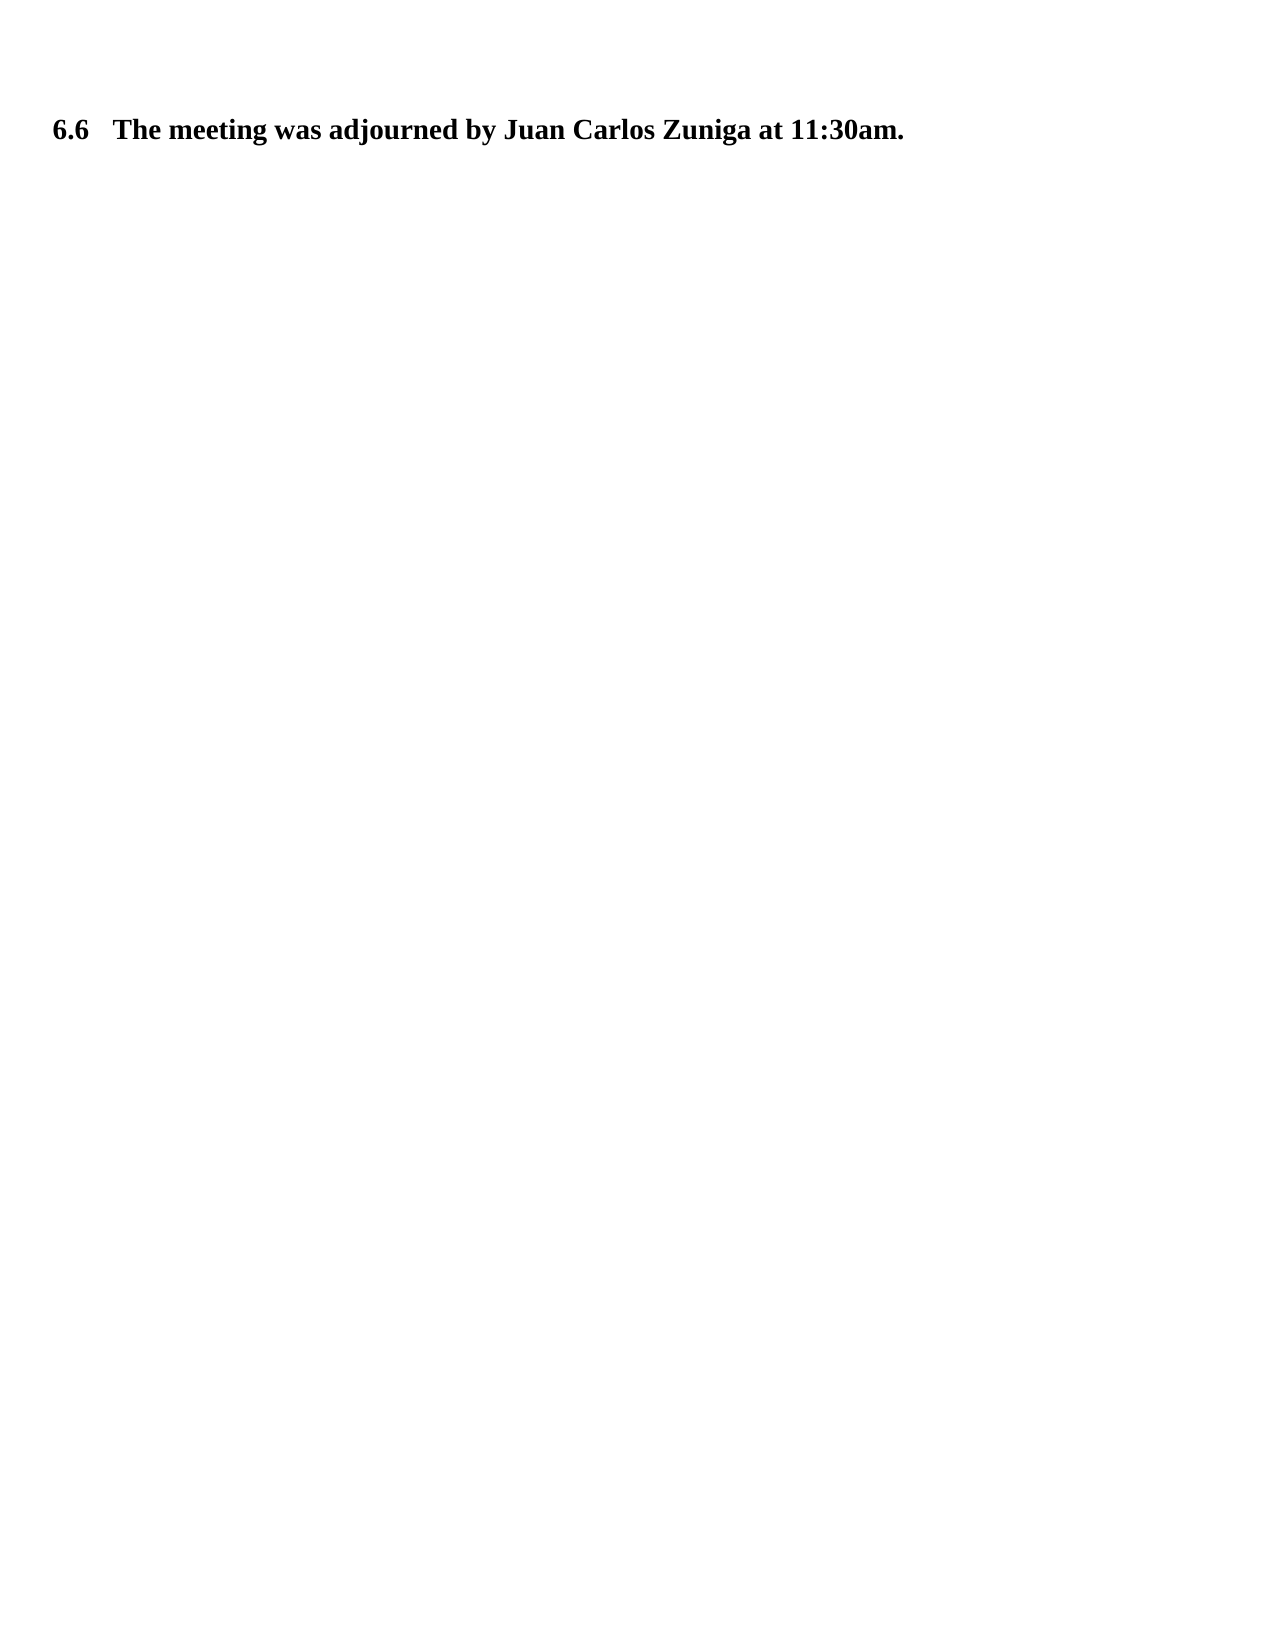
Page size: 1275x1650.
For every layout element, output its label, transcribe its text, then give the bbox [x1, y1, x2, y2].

subtitle The meeting was adjourned by Juan Carlos Zuniga at 11:30am. [52, 112, 1162, 146]
